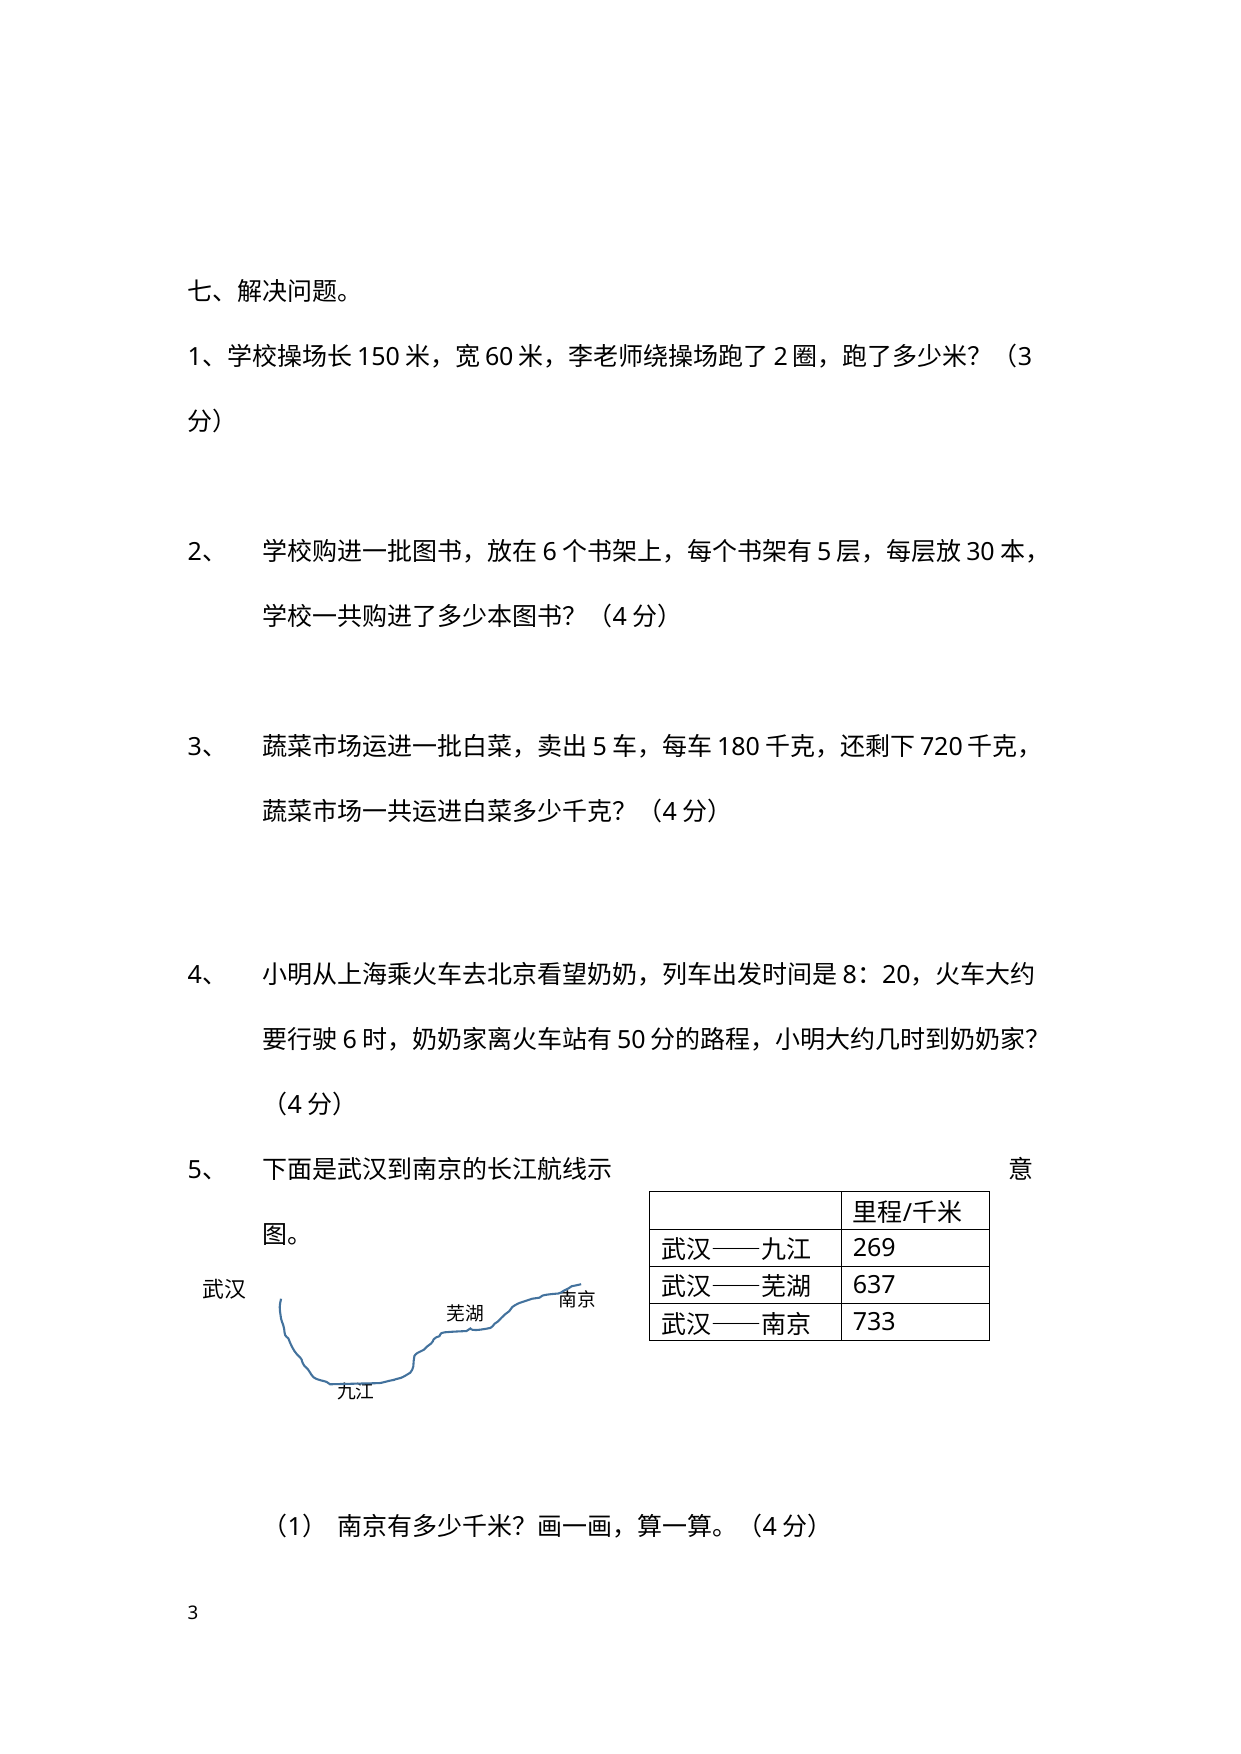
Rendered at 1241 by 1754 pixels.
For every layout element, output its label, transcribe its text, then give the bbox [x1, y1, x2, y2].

list 蔬菜市场运进一批白菜，卖出5车，每车180千克，还剩下720千克，蔬菜市场一共运进白菜多少千克？（4分） [187, 712, 1053, 842]
list 小明从上海乘火车去北京看望奶奶，列车出发时间是8：20，火车大约要行驶6时，奶奶家离火车站有50分的路程，小明大约几时到奶奶家？（4分） [187, 940, 1053, 1135]
text 七、解决问题。 [187, 257, 1053, 322]
list 下面是武汉到南京的长江航线示意图。 [187, 1135, 1053, 1265]
table_header 里程/千米 [842, 1192, 989, 1228]
table_header [650, 1192, 841, 1228]
list 学校购进一批图书，放在6个书架上，每个书架有5层，每层放30本，学校一共购进了多少本图书？（4分） [187, 517, 1053, 647]
table_cell 733 [842, 1304, 989, 1340]
table_cell 武汉——芜湖 [650, 1267, 841, 1303]
table_cell 武汉——南京 [650, 1304, 841, 1340]
table_cell 武汉——九江 [650, 1230, 841, 1266]
list 南京有多少千米？画一画，算一算。（4分） [262, 1492, 1053, 1557]
text 1、学校操场长150米，宽60米，李老师绕操场跑了2圈，跑了多少米？（3分） [187, 322, 1053, 452]
table_cell 637 [842, 1267, 989, 1303]
table_cell 269 [842, 1230, 989, 1266]
